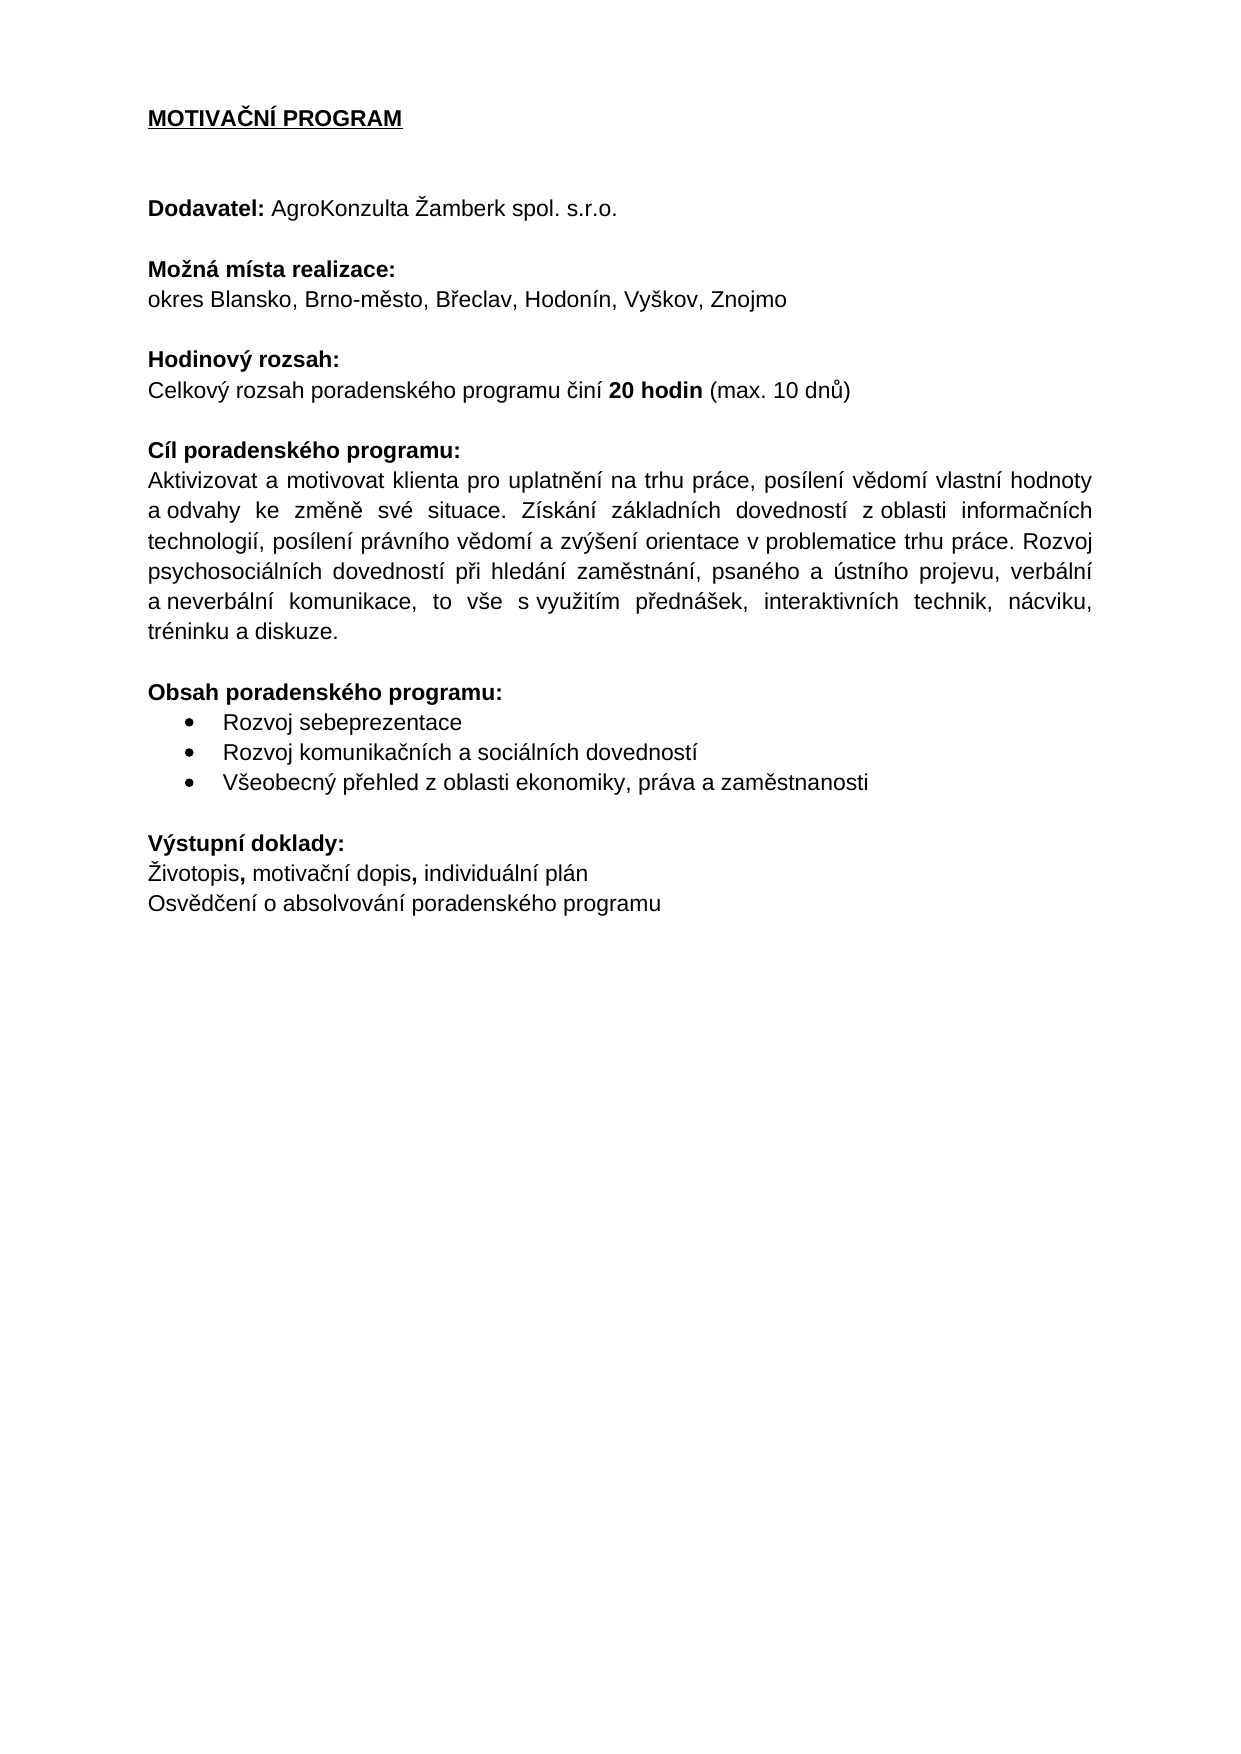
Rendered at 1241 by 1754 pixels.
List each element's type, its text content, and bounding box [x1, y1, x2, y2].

text Obsah poradenského programu: [148, 679, 1093, 705]
text Cíl poradenského programu: [148, 437, 1093, 463]
text Celkový rozsah poradenského programu činí 20 hodin (max. 10 dnů) [148, 377, 1093, 403]
list Rozvoj komunikačních a sociálních dovedností [185, 739, 1093, 766]
text Hodinový rozsah: [148, 346, 1093, 373]
text Aktivizovat a motivovat klienta pro uplatnění na trhu práce, posílení vědomí vlastní hodnoty a odvahy ke změně své situace. Získání základních dovedností z oblasti informačních technologií, posílení právního vědomí a zvýšení orientace v problematice trhu práce. Rozvoj psychosociálních dovedností při hledání zaměstnání, psaného a ústního projevu, verbální a neverbální komunikace, to vše s využitím přednášek, interaktivních technik, nácviku, tréninku a diskuze. [148, 467, 1093, 645]
text Dodavatel: AgroKonzulta Žamberk spol. s.r.o. [148, 195, 1093, 222]
list Rozvoj sebeprezentace [185, 709, 1093, 735]
text Výstupní doklady: [148, 830, 1093, 856]
text Osvědčení o absolvování poradenského programu [148, 890, 1093, 917]
text Životopis, motivační dopis, individuální plán [148, 860, 1093, 886]
list Všeobecný přehled z oblasti ekonomiky, práva a zaměstnanosti [185, 769, 1093, 796]
text okres Blansko, Brno-město, Břeclav, Hodonín, Vyškov, Znojmo [148, 286, 1093, 312]
text Možná místa realizace: [148, 256, 1093, 282]
text MOTIVAČNÍ PROGRAM [148, 105, 1093, 131]
